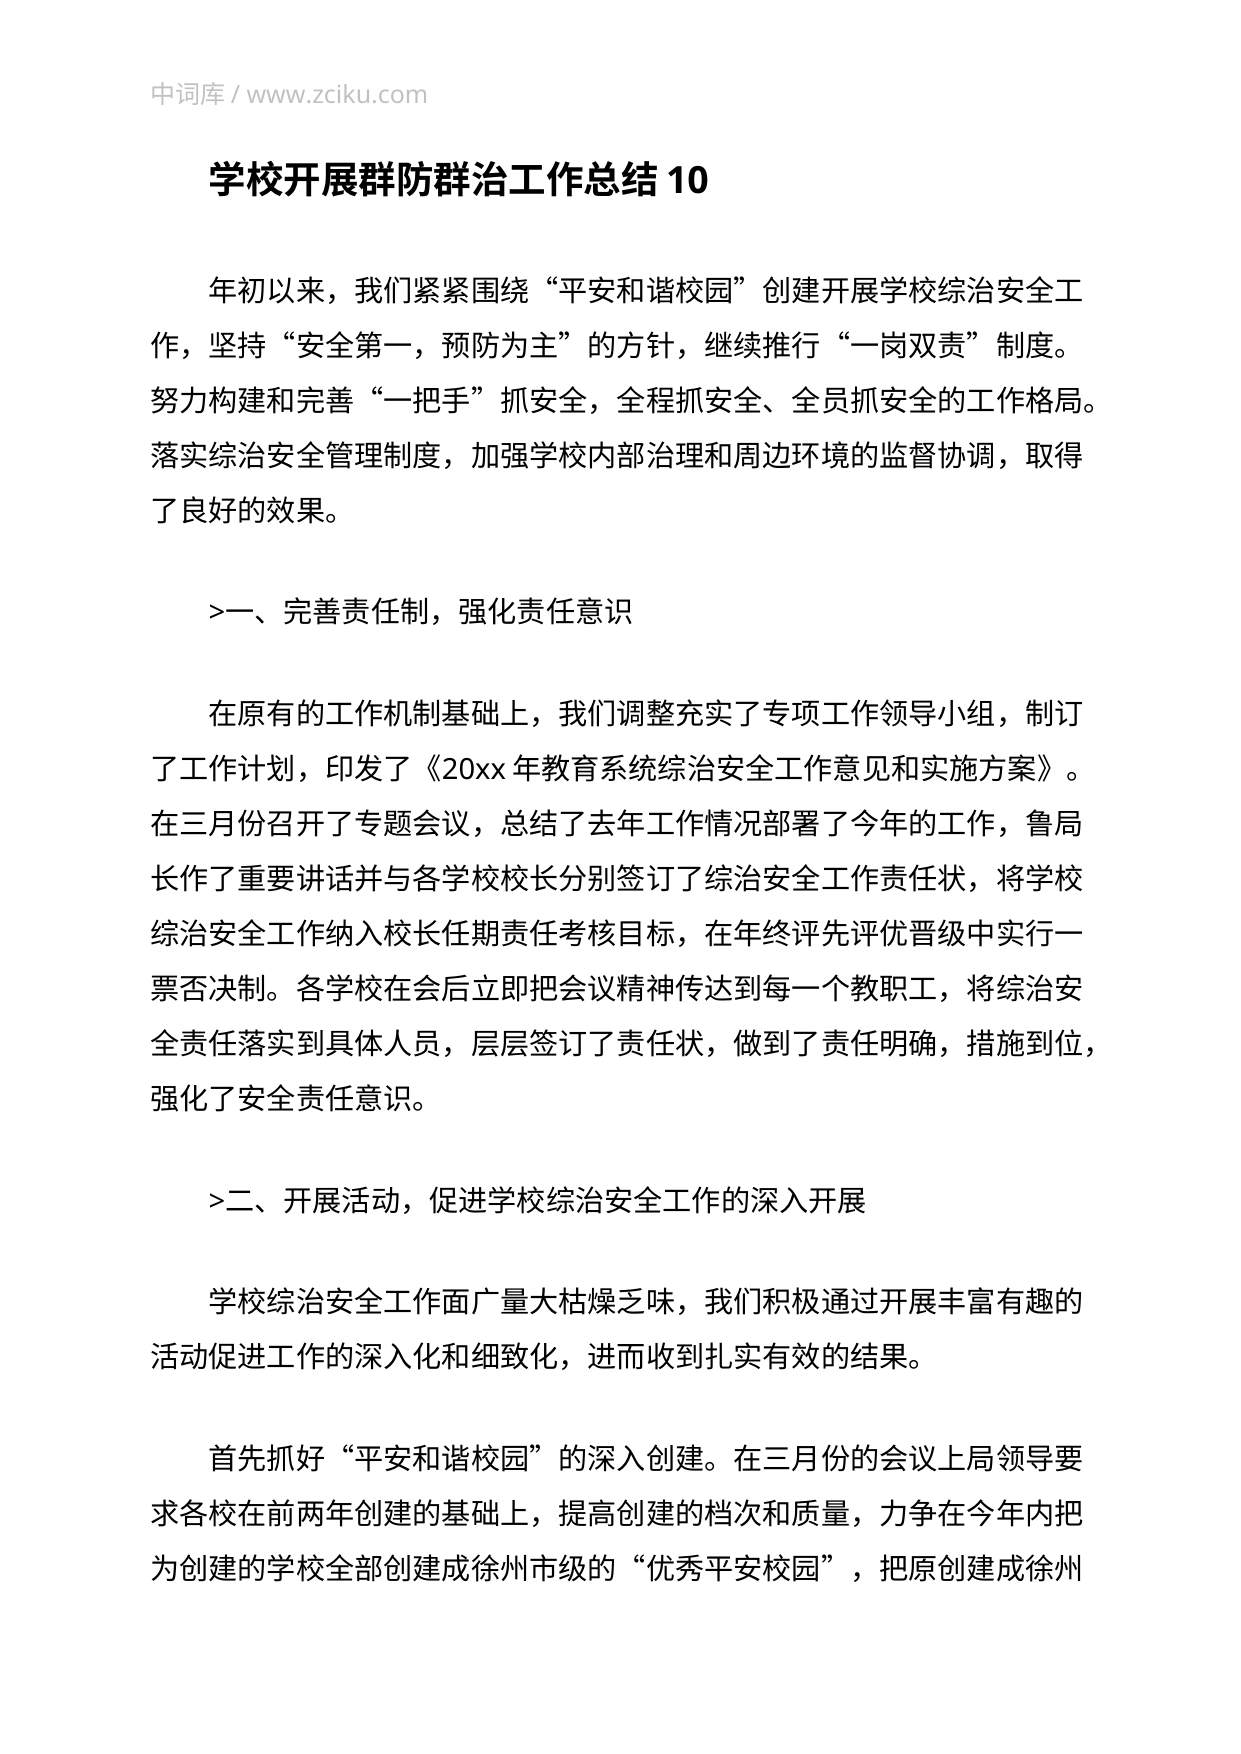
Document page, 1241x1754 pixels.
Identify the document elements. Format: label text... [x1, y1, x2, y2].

text 在原有的工作机制基础上，我们调整充实了专项工作领导小组，制订了工作计划，印发了《20xx年教育系统综治安全工作意见和实施方案》。在三月份召开了专题会议，总结了去年工作情况部署了今年的工作，鲁局长作了重要讲话并与各学校校长分别签订了综治安全工作责任状，将学校综治安全工作纳入校长任期责任考核目标，在年终评先评优晋级中实行一票否决制。各学校在会后立即把会议精神传达到每一个教职工，将综治安全责任落实到具体人员，层层签订了责任状，做到了责任明确，措施到位，强化了安全责任意识。 [150, 691, 1090, 1118]
text 年初以来，我们紧紧围绕“平安和谐校园”创建开展学校综治安全工作，坚持“安全第一，预防为主”的方针，继续推行“一岗双责”制度。努力构建和完善“一把手”抓安全，全程抓安全、全员抓安全的工作格局。落实综治安全管理制度，加强学校内部治理和周边环境的监督协调，取得了良好的效果。 [150, 268, 1090, 529]
text 学校综治安全工作面广量大枯燥乏味，我们积极通过开展丰富有趣的活动促进工作的深入化和细致化，进而收到扎实有效的结果。 [150, 1279, 1090, 1376]
text >二、开展活动，促进学校综治安全工作的深入开展 [150, 1177, 1090, 1219]
text 学校开展群防群治工作总结10 [150, 150, 1090, 204]
text >一、完善责任制，强化责任意识 [150, 589, 1090, 631]
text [150, 1436, 1090, 1588]
